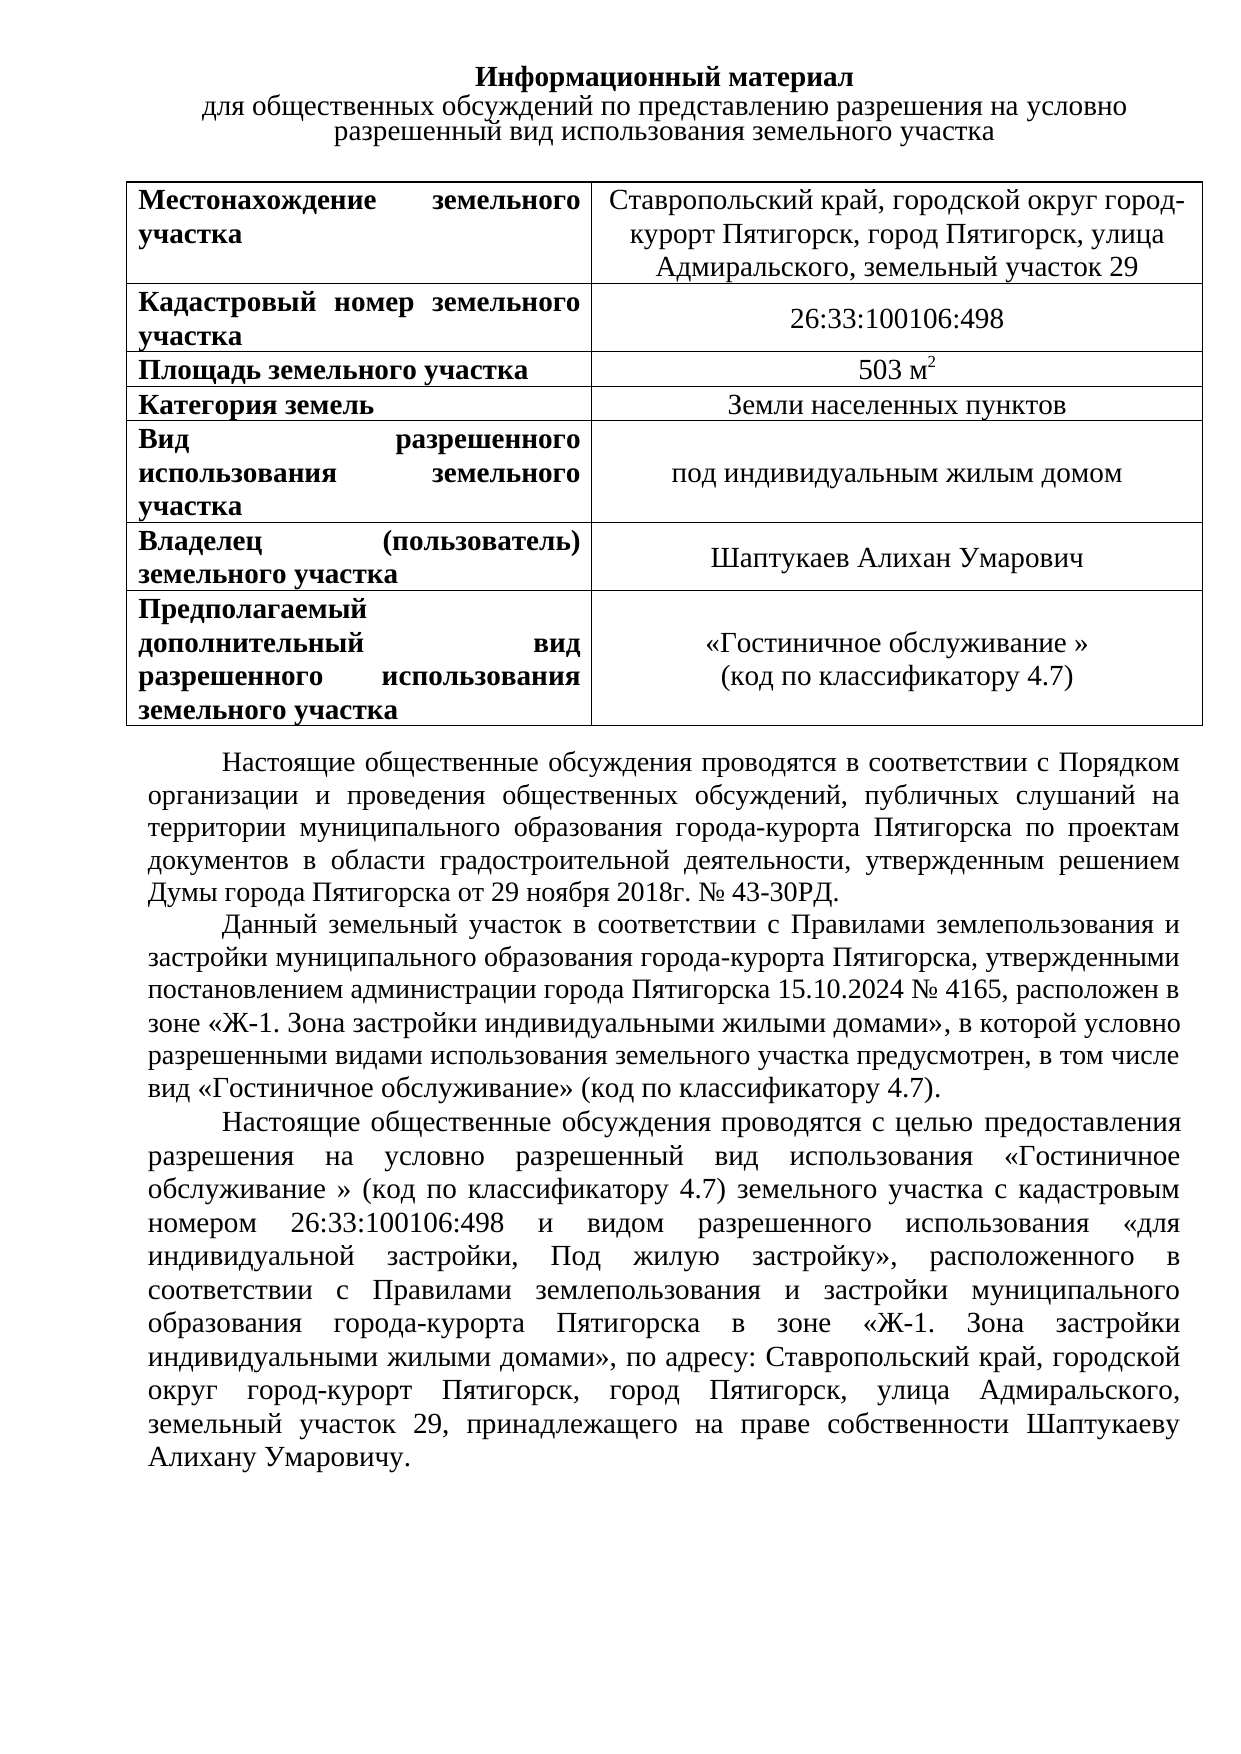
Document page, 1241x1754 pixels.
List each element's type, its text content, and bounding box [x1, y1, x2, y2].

text Информационный материал [148, 59, 1181, 93]
table_header Ставропольский край, городской округ город-курорт Пятигорск, город Пятигорск, улица Адмиральского, земельный участок 29 [592, 183, 1202, 283]
text для общественных обсуждений по представлению разрешения на условно разрешенный вид использования земельного участка [148, 95, 1181, 145]
table_cell под индивидуальным жилым домом [592, 421, 1202, 522]
table_cell Категория земель [127, 387, 591, 420]
table_cell Предполагаемый дополнительный вид разрешенного использования земельного участка [127, 591, 591, 725]
table_header Местонахождение земельного участка [127, 183, 591, 283]
table_cell Владелец (пользователь) земельного участка [127, 523, 591, 590]
table_cell Вид разрешенного использования земельного участка [127, 421, 591, 522]
table_cell 26:33:100106:498 [592, 284, 1202, 351]
table_cell Земли населенных пунктов [592, 387, 1202, 420]
text Данный земельный участок в соответствии с Правилами землепользования и застройки муниципального образования города-курорта Пятигорска, утвержденными постановлением администрации города Пятигорска 15.10.2024 № 4165, расположен в зоне «Ж-1. Зона застройки индивидуальными жилыми домами», в которой условно разрешенными видами использования земельного участка предусмотрен, в том числе вид «Гостиничное обслуживание» (код по классификатору 4.7). [148, 907, 1181, 1104]
text Настоящие общественные обсуждения проводятся с целью предоставления разрешения на условно разрешенный вид использования «Гостиничное обслуживание » (код по классификатору 4.7) земельного участка с кадастровым номером 26:33:100106:498 и видом разрешенного использования «для индивидуальной застройки, Под жилую застройку», расположенного в соответствии с Правилами землепользования и застройки муниципального образования города-курорта Пятигорска в зоне «Ж-1. Зона застройки индивидуальными жилыми домами», по адресу: Ставропольский край, городской округ город-курорт Пятигорск, город Пятигорск, улица Адмиральского, земельный участок 29, принадлежащего на праве собственности Шаптукаеву Алихану Умаровичу. [148, 1104, 1181, 1473]
table_cell Кадастровый номер земельного участка [127, 284, 591, 351]
table_cell 503 м2 [592, 352, 1202, 386]
table_cell Площадь земельного участка [127, 352, 591, 386]
table_cell Шаптукаев Алихан Умарович [592, 523, 1202, 590]
text Настоящие общественные обсуждения проводятся в соответствии с Порядком организации и проведения общественных обсуждений, публичных слушаний на территории муниципального образования города-курорта Пятигорска по проектам документов в области градостроительной деятельности, утвержденным решением Думы города Пятигорска от 29 ноября 2018г. № 43-30РД. [148, 746, 1181, 907]
table_cell «Гостиничное обслуживание » (код по классификатору 4.7) [592, 591, 1202, 725]
